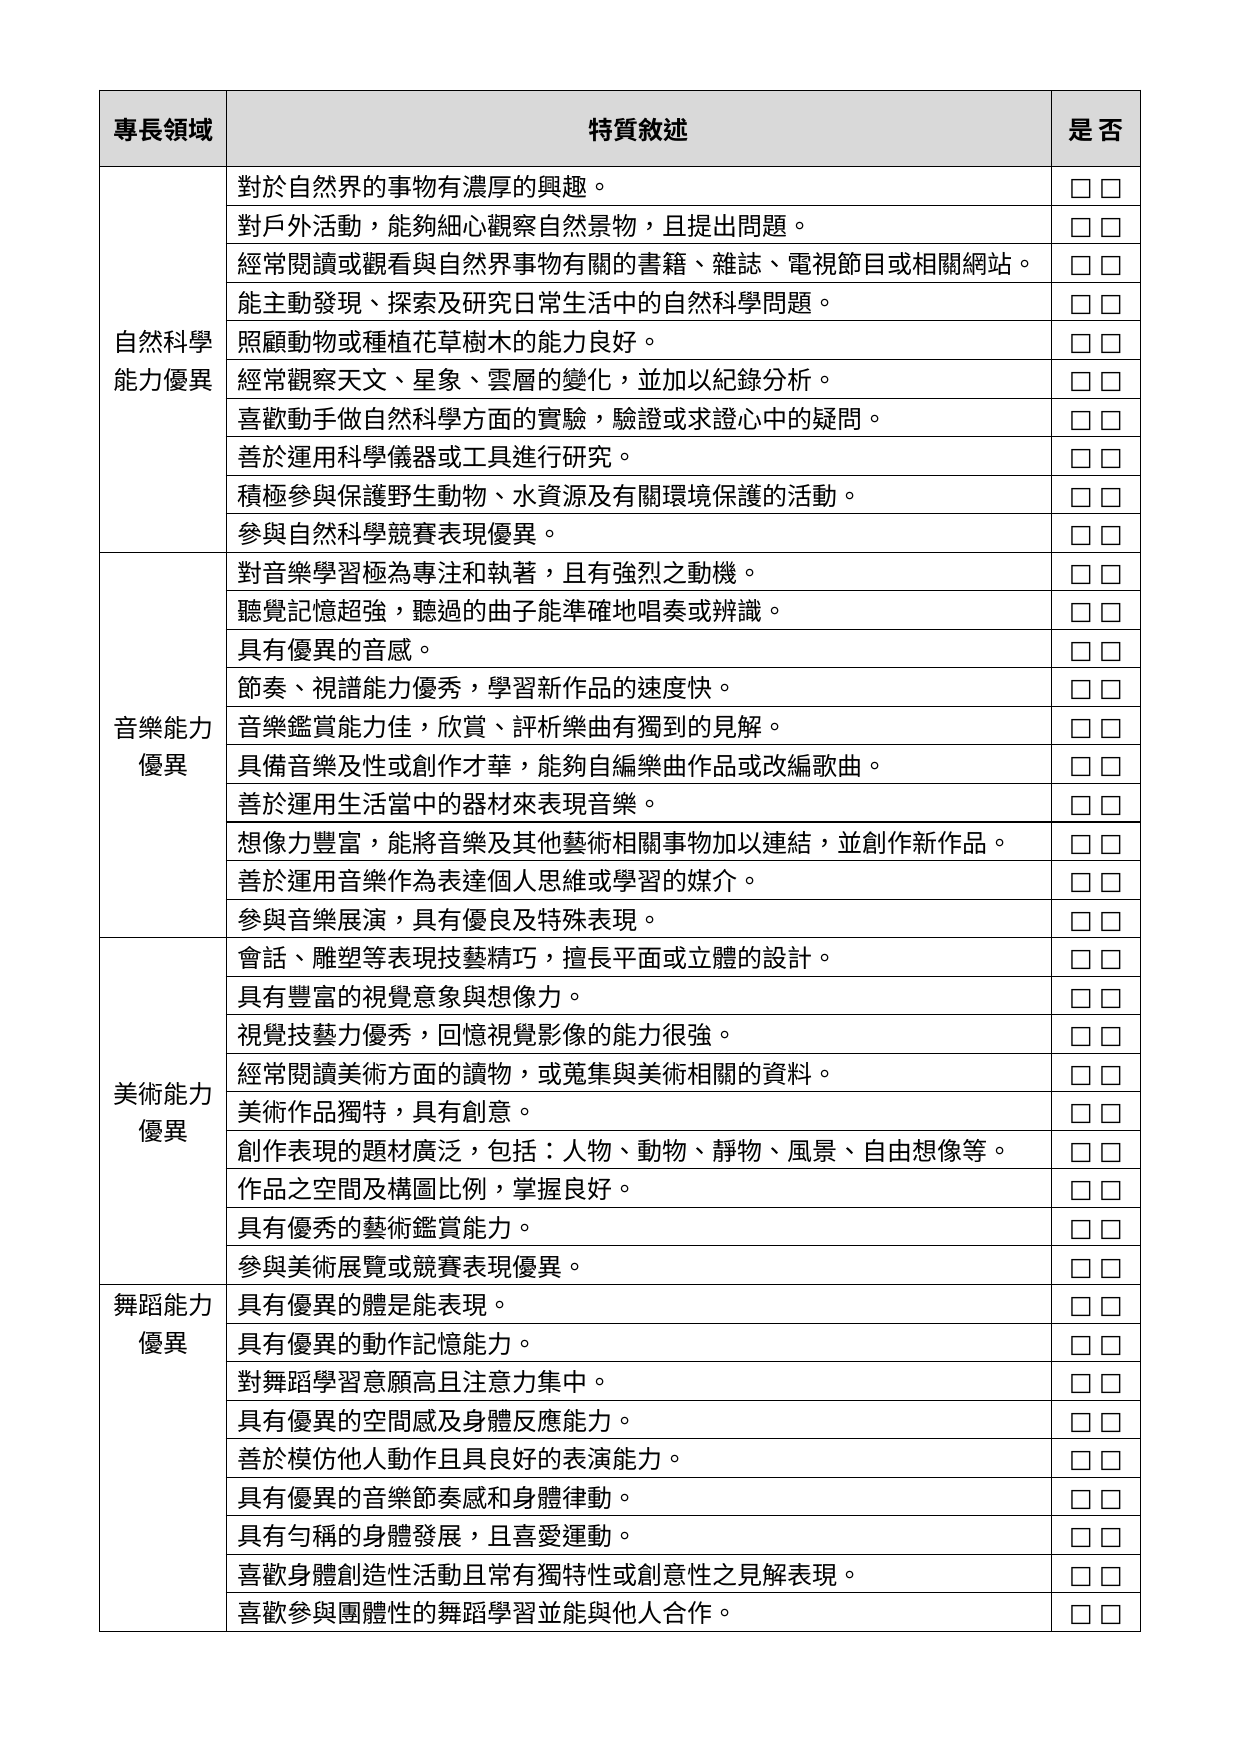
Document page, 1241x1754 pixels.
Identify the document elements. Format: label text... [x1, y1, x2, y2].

table_cell □ □ [1052, 1593, 1140, 1631]
table_cell □ □ [1052, 476, 1140, 513]
table_cell 專長領域 [100, 91, 226, 166]
table_cell 參與美術展覽或競賽表現優異。 [227, 1246, 1051, 1284]
table_cell 會話、雕塑等表現技藝精巧，擅長平面或立體的設計。 [227, 938, 1051, 976]
table_cell 經常閱讀美術方面的讀物，或蒐集與美術相關的資料。 [227, 1054, 1051, 1091]
table_cell 想像力豐富，能將音樂及其他藝術相關事物加以連結，並創作新作品。 [227, 823, 1051, 860]
table_cell □ □ [1052, 1131, 1140, 1168]
table_cell □ □ [1052, 399, 1140, 436]
table_cell □ □ [1052, 823, 1140, 860]
table_cell 喜歡參與團體性的舞蹈學習並能與他人合作。 [227, 1593, 1051, 1631]
table_cell □ □ [1052, 861, 1140, 898]
table_cell □ □ [1052, 591, 1140, 629]
table_cell □ □ [1052, 167, 1140, 205]
table_cell □ □ [1052, 900, 1140, 937]
table_cell 自然科學能力優異 [100, 167, 226, 552]
table_cell 經常閱讀或觀看與自然界事物有關的書籍、雜誌、電視節目或相關網站。 [227, 244, 1051, 282]
table_cell 對戶外活動，能夠細心觀察自然景物，且提出問題。 [227, 206, 1051, 243]
table_cell □ □ [1052, 784, 1140, 821]
table_cell 創作表現的題材廣泛，包括：人物、動物、靜物、風景、自由想像等。 [227, 1131, 1051, 1168]
table_cell □ □ [1052, 1015, 1140, 1053]
table_cell □ □ [1052, 1246, 1140, 1284]
table_cell □ □ [1052, 283, 1140, 320]
table_cell 經常觀察天文、星象、雲層的變化，並加以紀錄分析。 [227, 360, 1051, 397]
table_cell 善於運用音樂作為表達個人思維或學習的媒介。 [227, 861, 1051, 898]
table_cell 積極參與保護野生動物、水資源及有關環境保護的活動。 [227, 476, 1051, 513]
table_cell □ □ [1052, 437, 1140, 474]
table_cell □ □ [1052, 977, 1140, 1014]
table_cell 照顧動物或種植花草樹木的能力良好。 [227, 321, 1051, 359]
table_cell 具有勻稱的身體發展，且喜愛運動。 [227, 1516, 1051, 1554]
table_cell □ □ [1052, 1285, 1140, 1322]
table_cell 能主動發現、探索及研究日常生活中的自然科學問題。 [227, 283, 1051, 320]
table_cell □ □ [1052, 321, 1140, 359]
table_cell 對音樂學習極為專注和執著，且有強烈之動機。 [227, 553, 1051, 590]
table_cell □ □ [1052, 1054, 1140, 1091]
table_cell □ □ [1052, 1092, 1140, 1130]
table_cell □ □ [1052, 668, 1140, 706]
table_cell 美術能力優異 [100, 938, 226, 1284]
table_cell 善於運用科學儀器或工具進行研究。 [227, 437, 1051, 474]
table_cell 音樂鑑賞能力佳，欣賞、評析樂曲有獨到的見解。 [227, 707, 1051, 744]
table_cell 節奏、視譜能力優秀，學習新作品的速度快。 [227, 668, 1051, 706]
table_cell □ □ [1052, 514, 1140, 552]
table_cell 具備音樂及性或創作才華，能夠自編樂曲作品或改編歌曲。 [227, 745, 1051, 783]
table_cell □ □ [1052, 938, 1140, 976]
table_cell □ □ [1052, 707, 1140, 744]
table_cell 善於運用生活當中的器材來表現音樂。 [227, 784, 1051, 821]
table_cell 參與音樂展演，具有優良及特殊表現。 [227, 900, 1051, 937]
table_cell □ □ [1052, 360, 1140, 397]
table_cell □ □ [1052, 630, 1140, 667]
table_cell □ □ [1052, 745, 1140, 783]
table_cell 具有優秀的藝術鑑賞能力。 [227, 1208, 1051, 1245]
table_cell □ □ [1052, 1439, 1140, 1477]
table_cell □ □ [1052, 206, 1140, 243]
table_cell 是 否 [1052, 91, 1140, 166]
table_cell □ □ [1052, 244, 1140, 282]
table_cell 作品之空間及構圖比例，掌握良好。 [227, 1169, 1051, 1207]
table_cell 喜歡動手做自然科學方面的實驗，驗證或求證心中的疑問。 [227, 399, 1051, 436]
table_cell 參與自然科學競賽表現優異。 [227, 514, 1051, 552]
table_cell □ □ [1052, 1478, 1140, 1515]
table_cell 聽覺記憶超強，聽過的曲子能準確地唱奏或辨識。 [227, 591, 1051, 629]
table_cell □ □ [1052, 1169, 1140, 1207]
table_cell 對舞蹈學習意願高且注意力集中。 [227, 1362, 1051, 1399]
table_cell □ □ [1052, 1555, 1140, 1592]
table_cell □ □ [1052, 1362, 1140, 1399]
table_cell 具有優異的空間感及身體反應能力。 [227, 1401, 1051, 1438]
table_cell 特質敘述 [227, 91, 1051, 166]
table_cell □ □ [1052, 1516, 1140, 1554]
table_cell 喜歡身體創造性活動且常有獨特性或創意性之見解表現。 [227, 1555, 1051, 1592]
table_cell □ □ [1052, 553, 1140, 590]
table_cell 具有優異的動作記憶能力。 [227, 1324, 1051, 1361]
table_cell 視覺技藝力優秀，回憶視覺影像的能力很強。 [227, 1015, 1051, 1053]
table_cell 具有優異的音樂節奏感和身體律動。 [227, 1478, 1051, 1515]
table_cell 具有優異的音感。 [227, 630, 1051, 667]
table_cell □ □ [1052, 1401, 1140, 1438]
table_cell □ □ [1052, 1324, 1140, 1361]
table_cell 美術作品獨特，具有創意。 [227, 1092, 1051, 1130]
table_cell 音樂能力優異 [100, 553, 226, 937]
table_cell 對於自然界的事物有濃厚的興趣。 [227, 167, 1051, 205]
table_cell 具有優異的體是能表現。 [227, 1285, 1051, 1322]
table_cell 具有豐富的視覺意象與想像力。 [227, 977, 1051, 1014]
table_cell 善於模仿他人動作且具良好的表演能力。 [227, 1439, 1051, 1477]
table_cell 舞蹈能力優異 [100, 1285, 226, 1631]
table_cell □ □ [1052, 1208, 1140, 1245]
